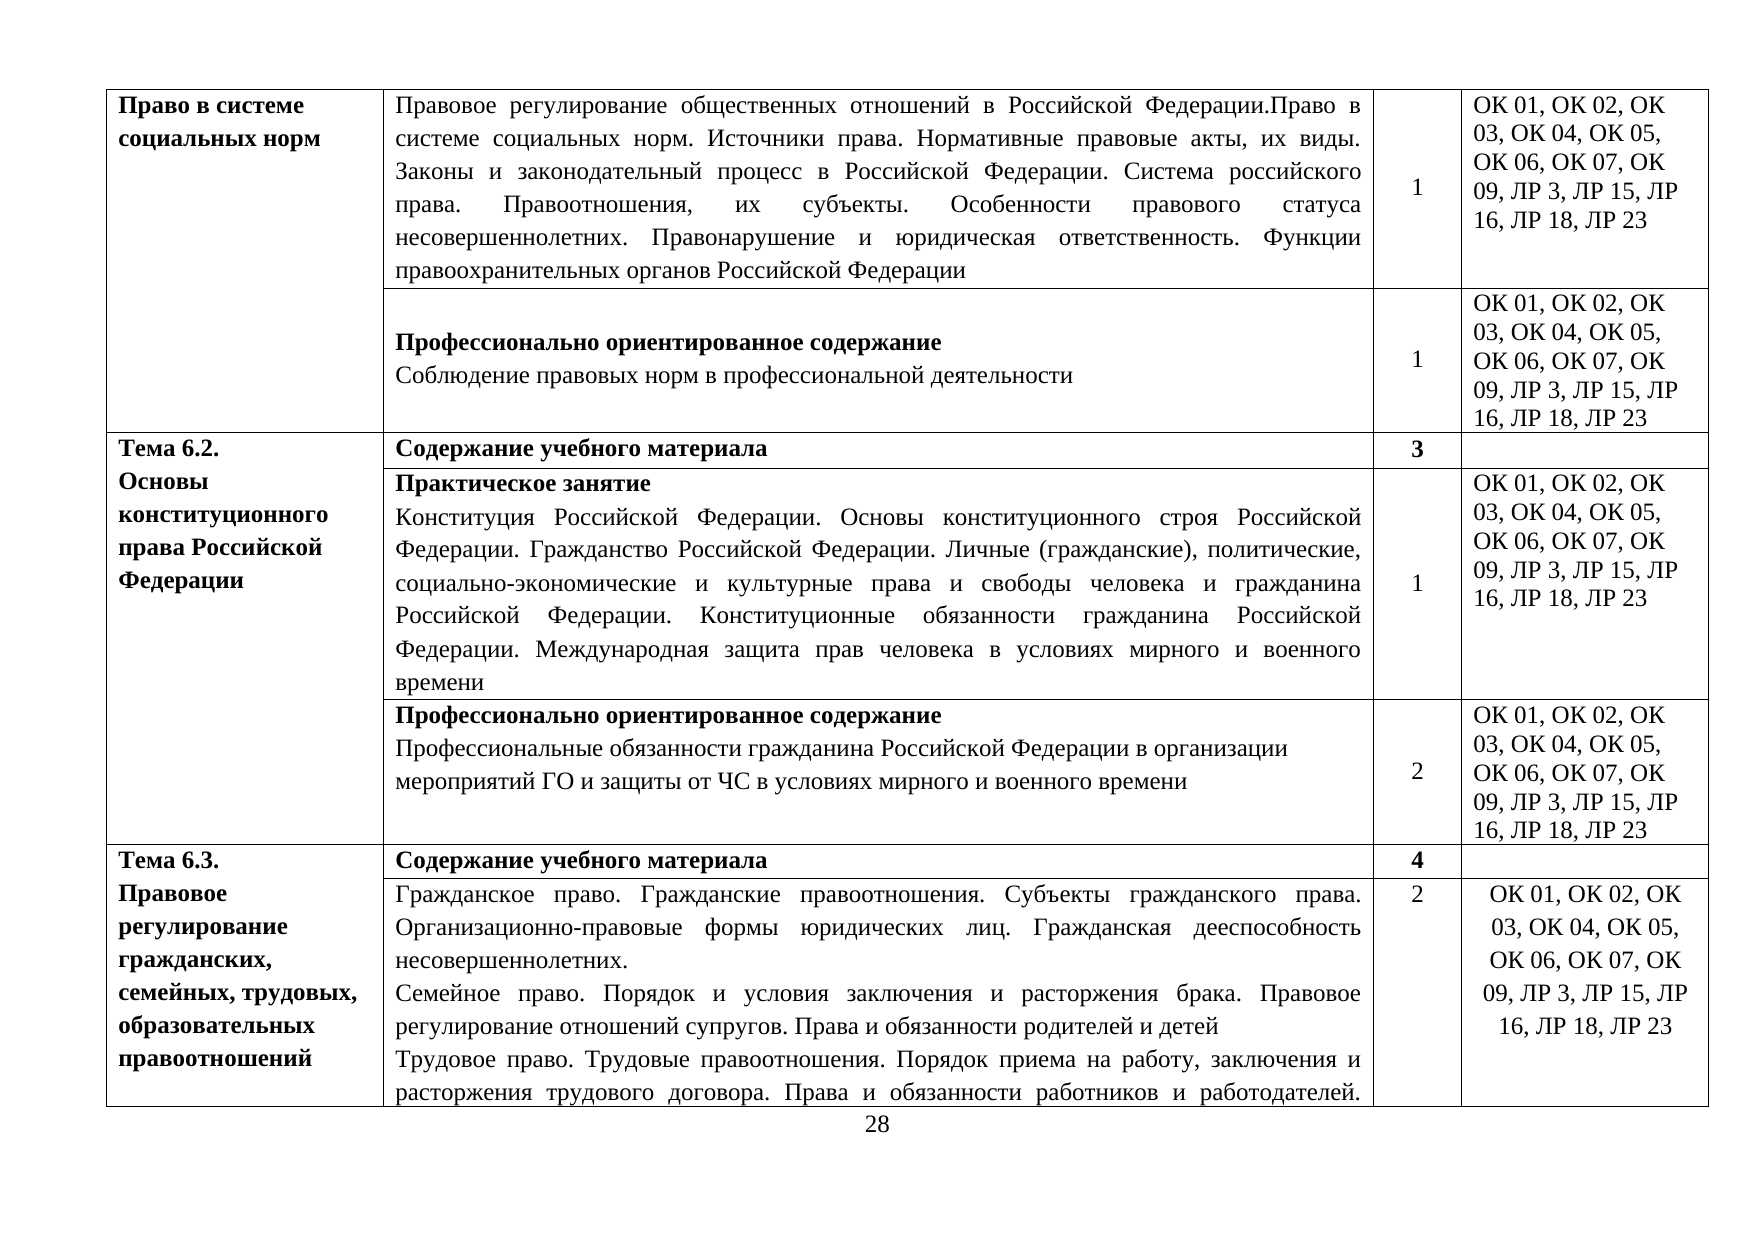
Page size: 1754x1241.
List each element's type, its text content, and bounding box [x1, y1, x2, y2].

table_cell ОК 01, ОК 02, ОК 03, ОК 04, ОК 05, ОК 06, ОК 07, ОК 09, ЛР 3, ЛР 15, ЛР 16, ЛР 18, ЛР 23 [1462, 289, 1708, 432]
table_cell Правовое регулирование общественных отношений в Российской Федерации.Право в системе социальных норм. Источники права. Нормативные правовые акты, их виды. Законы и законодательный процесс в Российской Федерации. Система российского права. Правоотношения, их субъекты. Особенности правового статуса несовершеннолетних. Правонарушение и юридическая ответственность. Функции правоохранительных органов Российской Федерации [384, 90, 1373, 287]
table_cell 2 [1374, 700, 1461, 844]
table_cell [107, 90, 383, 432]
table_cell ОК 01, ОК 02, ОК 03, ОК 04, ОК 05, ОК 06, ОК 07, ОК 09, ЛР 3, ЛР 15, ЛР 16, ЛР 18, ЛР 23 [1462, 469, 1708, 699]
table_cell ОК 01, ОК 02, ОК 03, ОК 04, ОК 05, ОК 06, ОК 07, ОК 09, ЛР 3, ЛР 15, ЛР 16, ЛР 18, ЛР 23 [1462, 90, 1708, 287]
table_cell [1462, 879, 1708, 1106]
table_cell ОК 01, ОК 02, ОК 03, ОК 04, ОК 05, ОК 06, ОК 07, ОК 09, ЛР 3, ЛР 15, ЛР 16, ЛР 18, ЛР 23 [1462, 700, 1708, 844]
table_cell Тема 6.2. Основы конституционного права Российской Федерации [107, 433, 383, 844]
table_cell 1 [1374, 289, 1461, 432]
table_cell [384, 879, 1373, 1106]
table_cell Тема 6.3. Правовое регулирование гражданских, семейных, трудовых, образовательных правоотношений [107, 845, 383, 1106]
table_cell [1462, 433, 1708, 467]
table_cell 1 [1374, 90, 1461, 287]
table_cell 3 [1374, 433, 1461, 467]
table_cell 1 [1374, 469, 1461, 699]
table_cell 4 [1374, 845, 1461, 878]
table_cell Практическое занятие Конституция Российской Федерации. Основы конституционного строя Российской Федерации. Гражданство Российской Федерации. Личные (гражданские), политические, социально-экономические и культурные права и свободы человека и гражданина Российской Федерации. Конституционные обязанности гражданина Российской Федерации. Международная защита прав человека в условиях мирного и военного времени [384, 469, 1373, 699]
table_cell Содержание учебного материала [384, 845, 1373, 878]
table_cell 2 [1374, 879, 1461, 1106]
table_cell [1462, 845, 1708, 878]
table_cell Профессионально ориентированное содержание Профессиональные обязанности гражданина Российской Федерации в организации мероприятий ГО и защиты от ЧС в условиях мирного и военного времени [384, 700, 1373, 844]
table_cell Содержание учебного материала [384, 433, 1373, 467]
table_cell Профессионально ориентированное содержание Соблюдение правовых норм в профессиональной деятельности [384, 289, 1373, 432]
